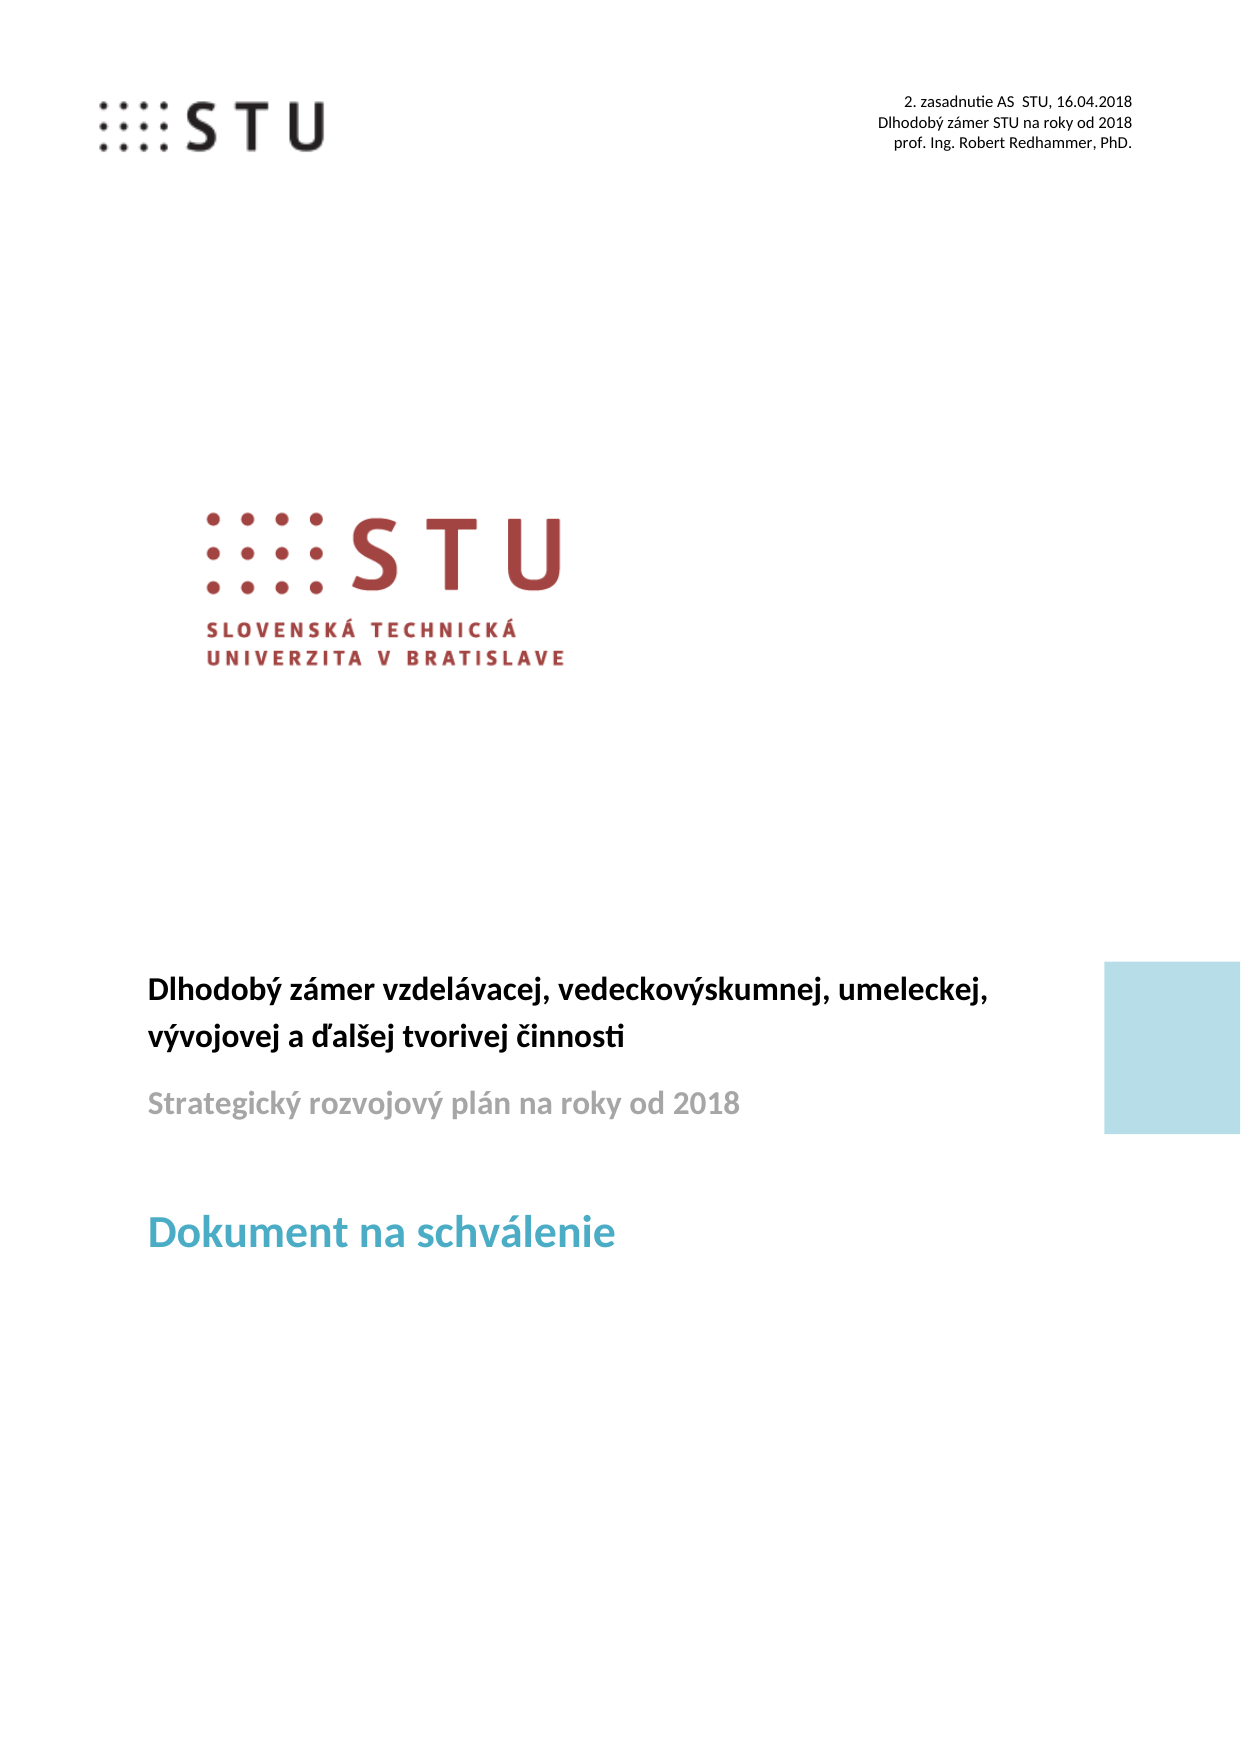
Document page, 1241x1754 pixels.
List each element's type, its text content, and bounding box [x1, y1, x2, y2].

text Strategický rozvojový plán na roky od 2018 [148, 1082, 1092, 1123]
text Dlhodobý zámer vzdelávacej, vedeckovýskumnej, umeleckej, vývojovej a ďalšej tvorivej činnosti [148, 968, 1092, 1055]
text Dokument na schválenie [148, 1203, 1092, 1259]
